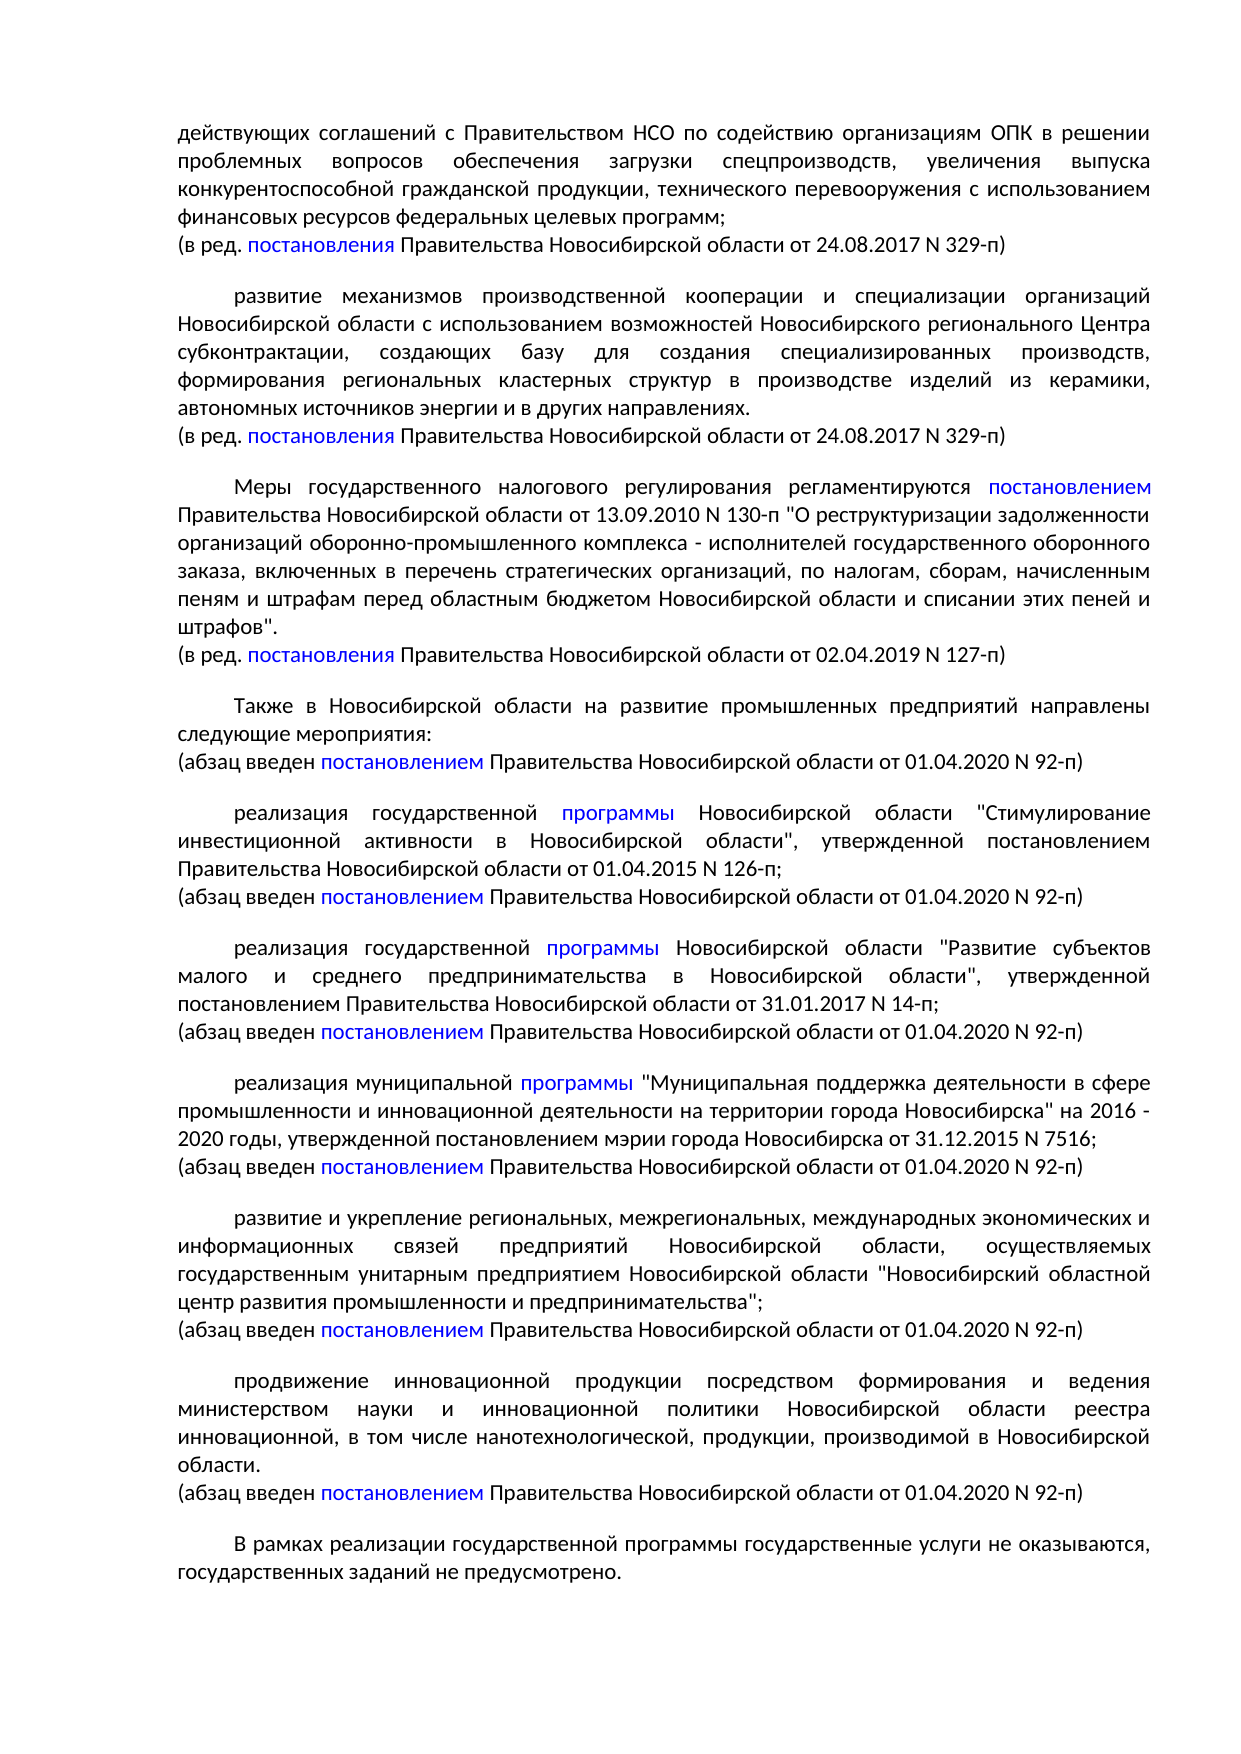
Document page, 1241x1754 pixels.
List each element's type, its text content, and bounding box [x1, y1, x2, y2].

text (абзац введен постановлением Правительства Новосибирской области от 01.04.2020 N 92-п) [177, 747, 1152, 775]
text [177, 118, 1152, 230]
text (абзац введен постановлением Правительства Новосибирской области от 01.04.2020 N 92-п) [177, 1152, 1152, 1180]
text (абзац введен постановлением Правительства Новосибирской области от 01.04.2020 N 92-п) [177, 882, 1152, 910]
text реализация муниципальной программы "Муниципальная поддержка деятельности в сфере промышленности и инновационной деятельности на территории города Новосибирска" на 2016 - 2020 годы, утвержденной постановлением мэрии города Новосибирска от 31.12.2015 N 7516; [177, 1068, 1152, 1152]
text реализация государственной программы Новосибирской области "Развитие субъектов малого и среднего предпринимательства в Новосибирской области", утвержденной постановлением Правительства Новосибирской области от 31.01.2017 N 14-п; [177, 933, 1152, 1017]
text (в ред. постановления Правительства Новосибирской области от 24.08.2017 N 329-п) [177, 230, 1152, 258]
text Меры государственного налогового регулирования регламентируются постановлением Правительства Новосибирской области от 13.09.2010 N 130-п "О реструктуризации задолженности организаций оборонно-промышленного комплекса - исполнителей государственного оборонного заказа, включенных в перечень стратегических организаций, по налогам, сборам, начисленным пеням и штрафам перед областным бюджетом Новосибирской области и списании этих пеней и штрафов". [177, 472, 1152, 640]
text развитие и укрепление региональных, межрегиональных, международных экономических и информационных связей предприятий Новосибирской области, осуществляемых государственным унитарным предприятием Новосибирской области "Новосибирский областной центр развития промышленности и предпринимательства"; [177, 1203, 1152, 1315]
text реализация государственной программы Новосибирской области "Стимулирование инвестиционной активности в Новосибирской области", утвержденной постановлением Правительства Новосибирской области от 01.04.2015 N 126-п; [177, 798, 1152, 882]
text (абзац введен постановлением Правительства Новосибирской области от 01.04.2020 N 92-п) [177, 1017, 1152, 1045]
text (абзац введен постановлением Правительства Новосибирской области от 01.04.2020 N 92-п) [177, 1315, 1152, 1343]
text (в ред. постановления Правительства Новосибирской области от 02.04.2019 N 127-п) [177, 640, 1152, 668]
text (абзац введен постановлением Правительства Новосибирской области от 01.04.2020 N 92-п) [177, 1478, 1152, 1506]
text В рамках реализации государственной программы государственные услуги не оказываются, государственных заданий не предусмотрено. [177, 1529, 1152, 1585]
text развитие механизмов производственной кооперации и специализации организаций Новосибирской области с использованием возможностей Новосибирского регионального Центра субконтрактации, создающих базу для создания специализированных производств, формирования региональных кластерных структур в производстве изделий из керамики, автономных источников энергии и в других направлениях. [177, 281, 1152, 421]
text Также в Новосибирской области на развитие промышленных предприятий направлены следующие мероприятия: [177, 691, 1152, 747]
text (в ред. постановления Правительства Новосибирской области от 24.08.2017 N 329-п) [177, 421, 1152, 449]
text продвижение инновационной продукции посредством формирования и ведения министерством науки и инновационной политики Новосибирской области реестра инновационной, в том числе нанотехнологической, продукции, производимой в Новосибирской области. [177, 1366, 1152, 1478]
